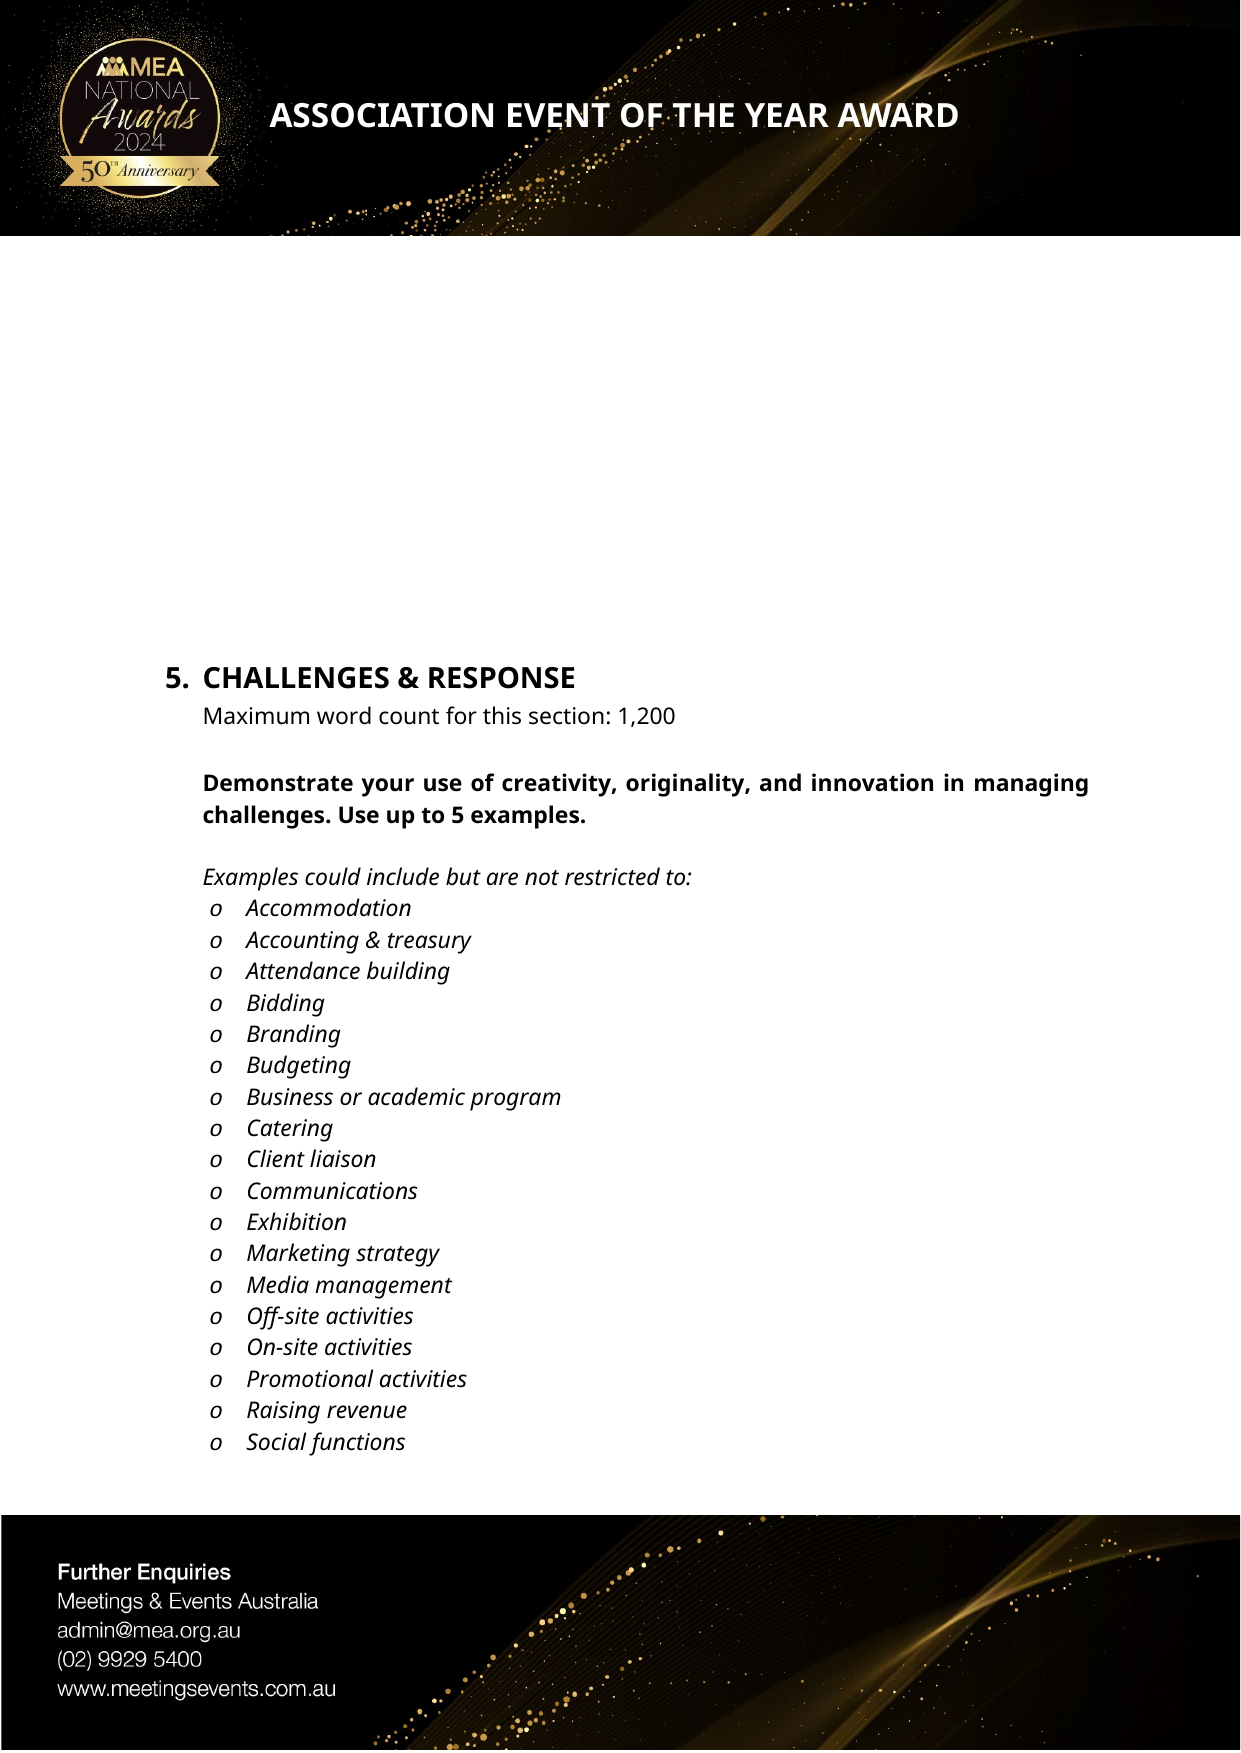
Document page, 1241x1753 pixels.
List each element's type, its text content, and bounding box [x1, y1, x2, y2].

list Examples could include but are not restricted to: [202, 861, 1090, 892]
list Marketing strategy [209, 1237, 1090, 1269]
list Raising revenue [209, 1394, 1090, 1425]
list Accounting & treasury [209, 924, 1090, 955]
list Off-site activities [209, 1300, 1090, 1331]
list Budgeting [209, 1049, 1090, 1081]
list Branding [209, 1018, 1090, 1049]
picture [0, 0, 1241, 236]
list Maximum word count for this section: 1,200 [202, 700, 1090, 731]
list Promotional activities [209, 1363, 1090, 1394]
list Client liaison [209, 1143, 1090, 1174]
list Business or academic program [209, 1081, 1090, 1112]
list Media management [209, 1269, 1090, 1300]
list Exhibition [209, 1206, 1090, 1237]
list Social functions [209, 1425, 1090, 1457]
list Attendance building [209, 955, 1090, 986]
list Communications [209, 1174, 1090, 1206]
list Demonstrate your use of creativity, originality, and innovation in managing challenges. Use up to 5 examples. [202, 767, 1090, 830]
list Bidding [209, 986, 1090, 1018]
picture [1, 1515, 1241, 1750]
list Accommodation [209, 892, 1090, 924]
list Catering [209, 1112, 1090, 1143]
list CHALLENGES & RESPONSE [165, 657, 1090, 697]
list On-site activities [209, 1331, 1090, 1363]
